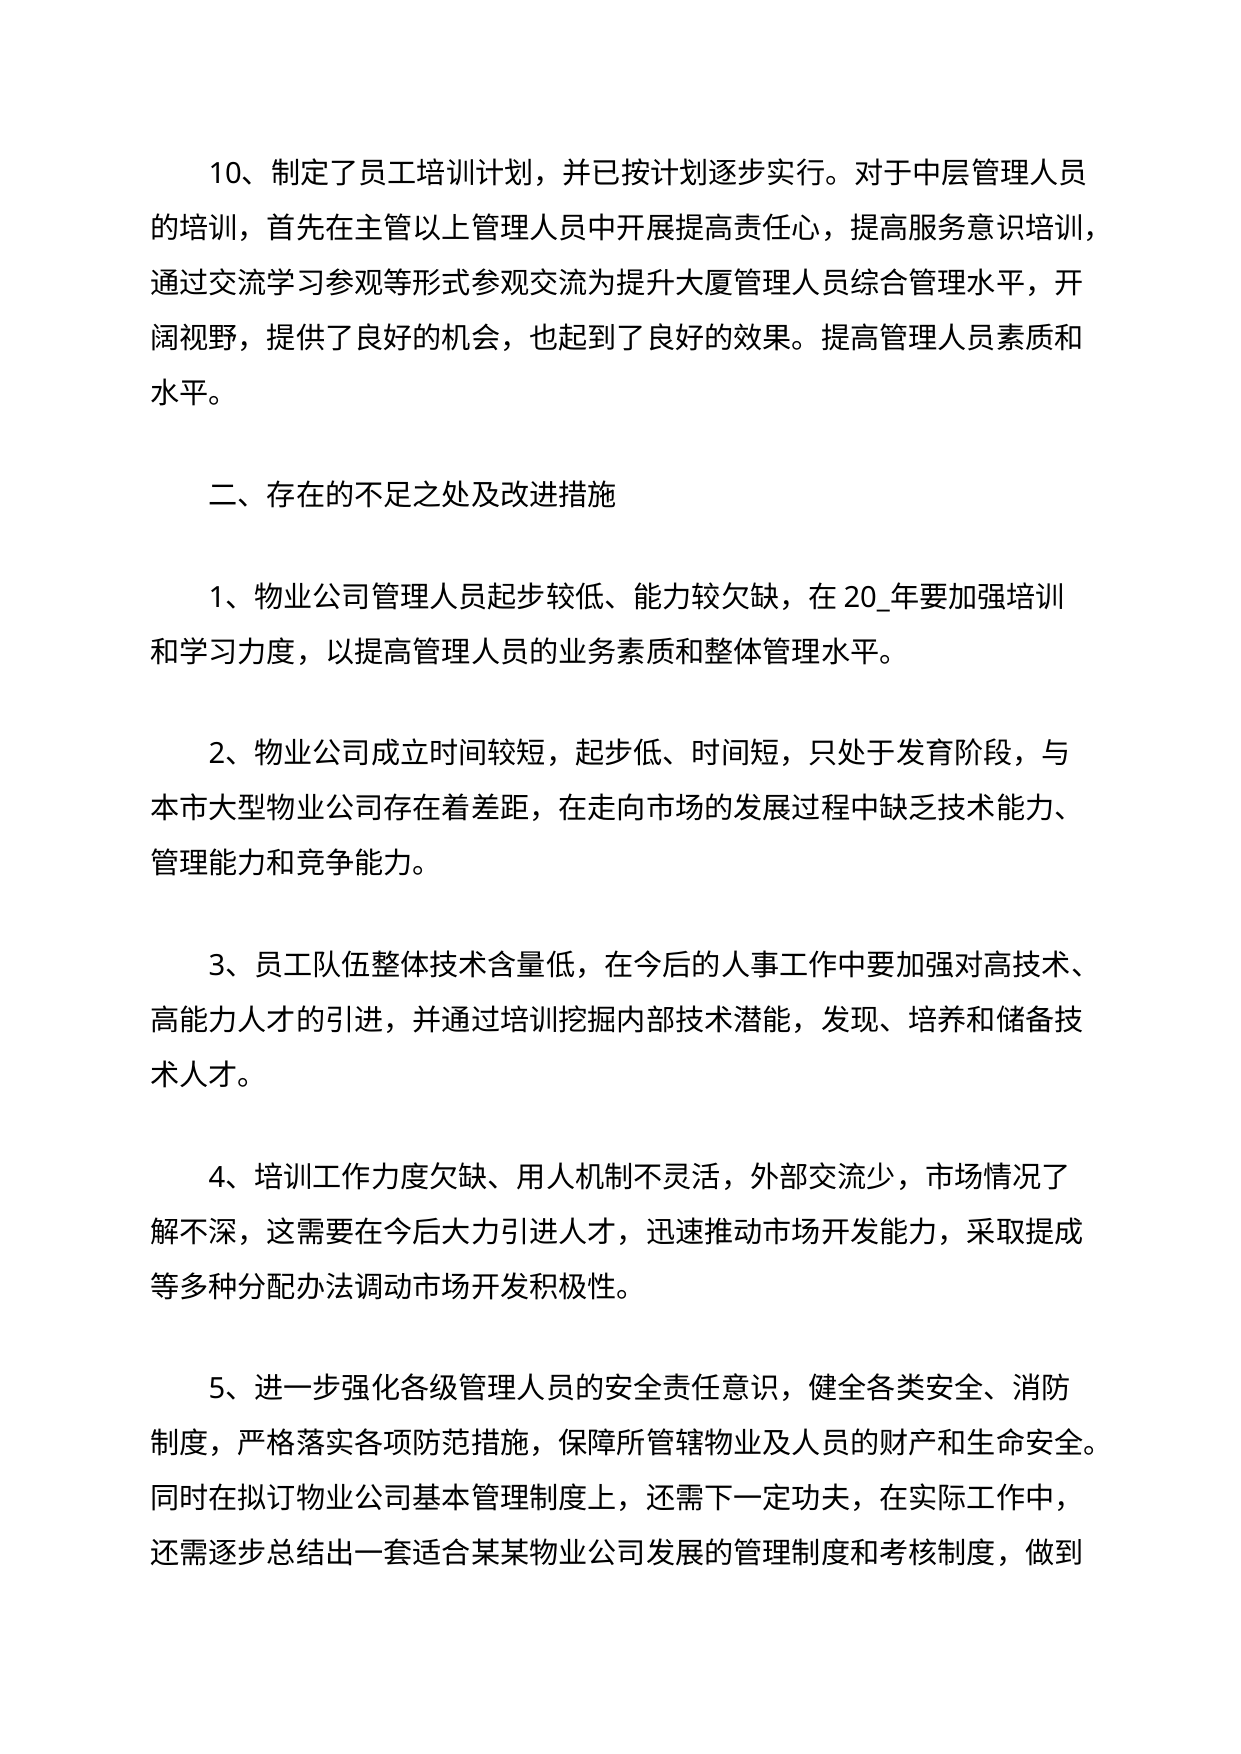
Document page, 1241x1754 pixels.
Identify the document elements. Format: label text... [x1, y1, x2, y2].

text 二、存在的不足之处及改进措施 [150, 471, 1090, 514]
text 1、物业公司管理人员起步较低、能力较欠缺，在20_年要加强培训和学习力度，以提高管理人员的业务素质和整体管理水平。 [150, 573, 1090, 671]
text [150, 1365, 1090, 1572]
text 10、制定了员工培训计划，并已按计划逐步实行。对于中层管理人员的培训，首先在主管以上管理人员中开展提高责任心，提高服务意识培训，通过交流学习参观等形式参观交流为提升大厦管理人员综合管理水平，开阔视野，提供了良好的机会，也起到了良好的效果。提高管理人员素质和水平。 [150, 150, 1090, 412]
text 4、培训工作力度欠缺、用人机制不灵活，外部交流少，市场情况了解不深，这需要在今后大力引进人才，迅速推动市场开发能力，采取提成等多种分配办法调动市场开发积极性。 [150, 1153, 1090, 1306]
text 2、物业公司成立时间较短，起步低、时间短，只处于发育阶段，与本市大型物业公司存在着差距，在走向市场的发展过程中缺乏技术能力、管理能力和竞争能力。 [150, 730, 1090, 882]
text 3、员工队伍整体技术含量低，在今后的人事工作中要加强对高技术、高能力人才的引进，并通过培训挖掘内部技术潜能，发现、培养和储备技术人才。 [150, 942, 1090, 1094]
